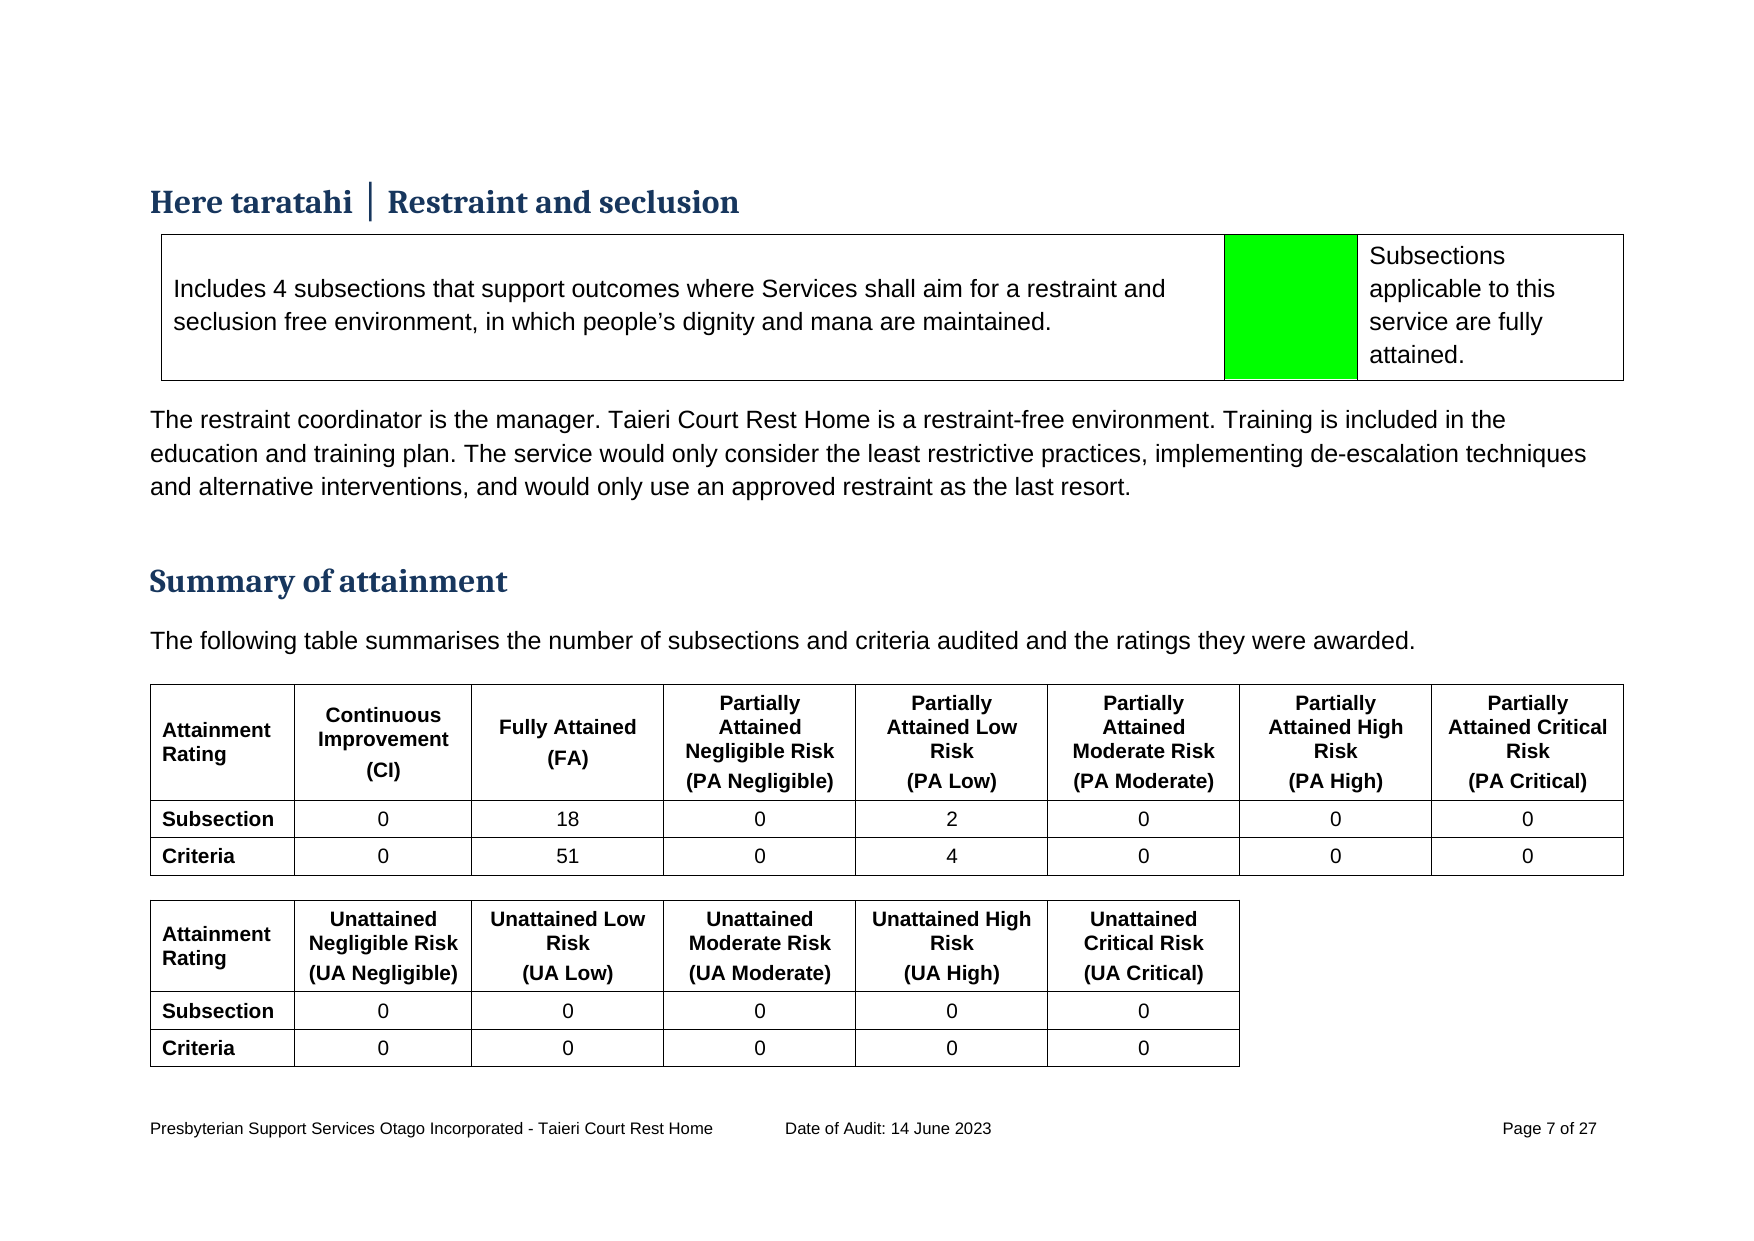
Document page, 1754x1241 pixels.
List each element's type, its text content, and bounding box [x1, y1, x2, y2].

table_header Partially Attained Moderate Risk (PA Moderate) [1048, 685, 1239, 799]
table_cell 0 [664, 801, 855, 837]
table_cell 0 [1240, 838, 1431, 874]
table_cell 51 [472, 838, 663, 874]
table_cell 0 [472, 1030, 663, 1066]
table_header Fully Attained (FA) [472, 685, 663, 799]
table_cell 0 [856, 992, 1047, 1029]
table_cell Subsection [151, 801, 294, 837]
table_cell 0 [1048, 801, 1239, 837]
table_header Partially Attained Critical Risk (PA Critical) [1432, 685, 1623, 799]
table_header [1225, 235, 1357, 379]
table_cell 0 [856, 1030, 1047, 1066]
table_cell 0 [295, 801, 471, 837]
subtitle Here taratahi │ Restraint and seclusion [371, 183, 1604, 221]
table_cell Subsection [151, 992, 294, 1029]
table_cell 0 [1048, 1030, 1239, 1066]
table_header Partially Attained Negligible Risk (PA Negligible) [664, 685, 855, 799]
table_header Subsections applicable to this service are fully attained. [1358, 235, 1623, 379]
text The restraint coordinator is the manager. Taieri Court Rest Home is a restraint-free environment. Training is included in the education and training plan. The service would only consider the least restrictive practices, implementing de-escalation techniques and alternative interventions, and would only use an approved restraint as the last resort. [150, 406, 1604, 500]
table_header Unattained Negligible Risk (UA Negligible) [295, 901, 471, 991]
table_header Attainment Rating [151, 901, 294, 991]
table_header Partially Attained Low Risk (PA Low) [856, 685, 1047, 799]
table_cell 18 [472, 801, 663, 837]
table_cell 0 [1048, 992, 1239, 1029]
table_header Attainment Rating [151, 685, 294, 799]
table_cell 0 [1240, 801, 1431, 837]
table_header Continuous Improvement (CI) [295, 685, 471, 799]
table_cell Criteria [151, 838, 294, 874]
subtitle Here taratahi │ Restraint and seclusion [150, 183, 369, 221]
table_cell 0 [295, 992, 471, 1029]
table_cell 0 [664, 992, 855, 1029]
table_header Unattained Low Risk (UA Low) [472, 901, 663, 991]
table_cell 4 [856, 838, 1047, 874]
text The following table summarises the number of subsections and criteria audited and the ratings they were awarded. [150, 626, 1604, 655]
table_header Includes 4 subsections that support outcomes where Services shall aim for a restraint and seclusion free environment, in which people’s dignity and mana are maintained. [162, 235, 1224, 379]
table_cell 0 [1432, 838, 1623, 874]
table_header Unattained Moderate Risk (UA Moderate) [664, 901, 855, 991]
table_header Partially Attained High Risk (PA High) [1240, 685, 1431, 799]
table_cell 0 [1432, 801, 1623, 837]
table_cell 0 [472, 992, 663, 1029]
table_cell 0 [295, 838, 471, 874]
table_cell 0 [295, 1030, 471, 1066]
table_header Unattained High Risk (UA High) [856, 901, 1047, 991]
table_cell 0 [664, 1030, 855, 1066]
subtitle Summary of attainment [150, 563, 1604, 601]
table_cell 0 [1048, 838, 1239, 874]
table_cell 0 [664, 838, 855, 874]
table_header Unattained Critical Risk (UA Critical) [1048, 901, 1239, 991]
table_cell Criteria [151, 1030, 294, 1066]
table_cell 2 [856, 801, 1047, 837]
